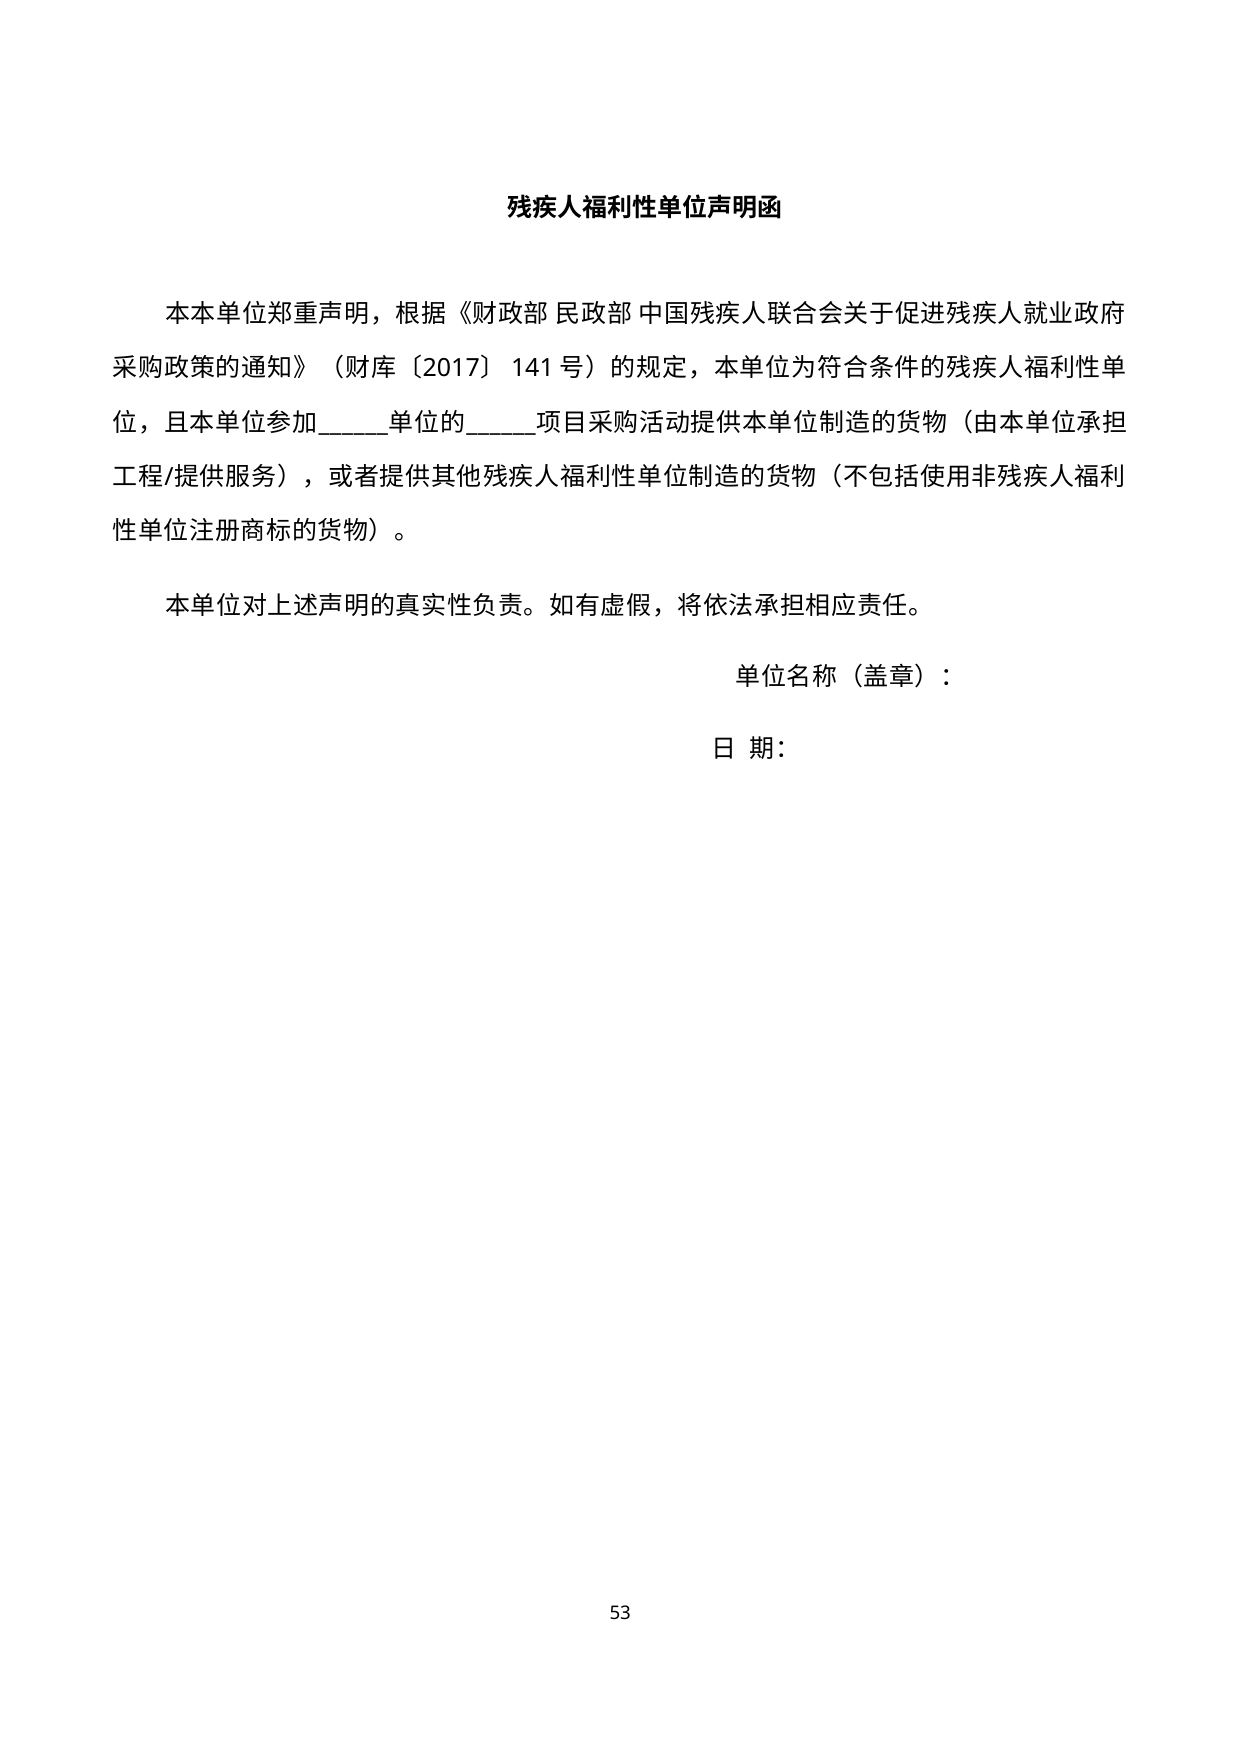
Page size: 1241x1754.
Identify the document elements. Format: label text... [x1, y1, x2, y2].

text 本单位对上述声明的真实性负责。如有虚假，将依法承担相应责任。 [112, 565, 1128, 626]
text 残疾人福利性单位声明函 [112, 188, 1128, 224]
text 本本单位郑重声明，根据《财政部 民政部 中国残疾人联合会关于促进残疾人就业政府采购政策的通知》（财库〔2017〕 141号）的规定，本单位为符合条件的残疾人福利性单位，且本单位参加______单位的______项目采购活动提供本单位制造的货物（由本单位承担工程/提供服务），或者提供其他残疾人福利性单位制造的货物（不包括使用非残疾人福利性单位注册商标的货物）。 [112, 293, 1128, 547]
text 日 期： [112, 729, 1128, 765]
text 单位名称（盖章）： [112, 657, 965, 693]
